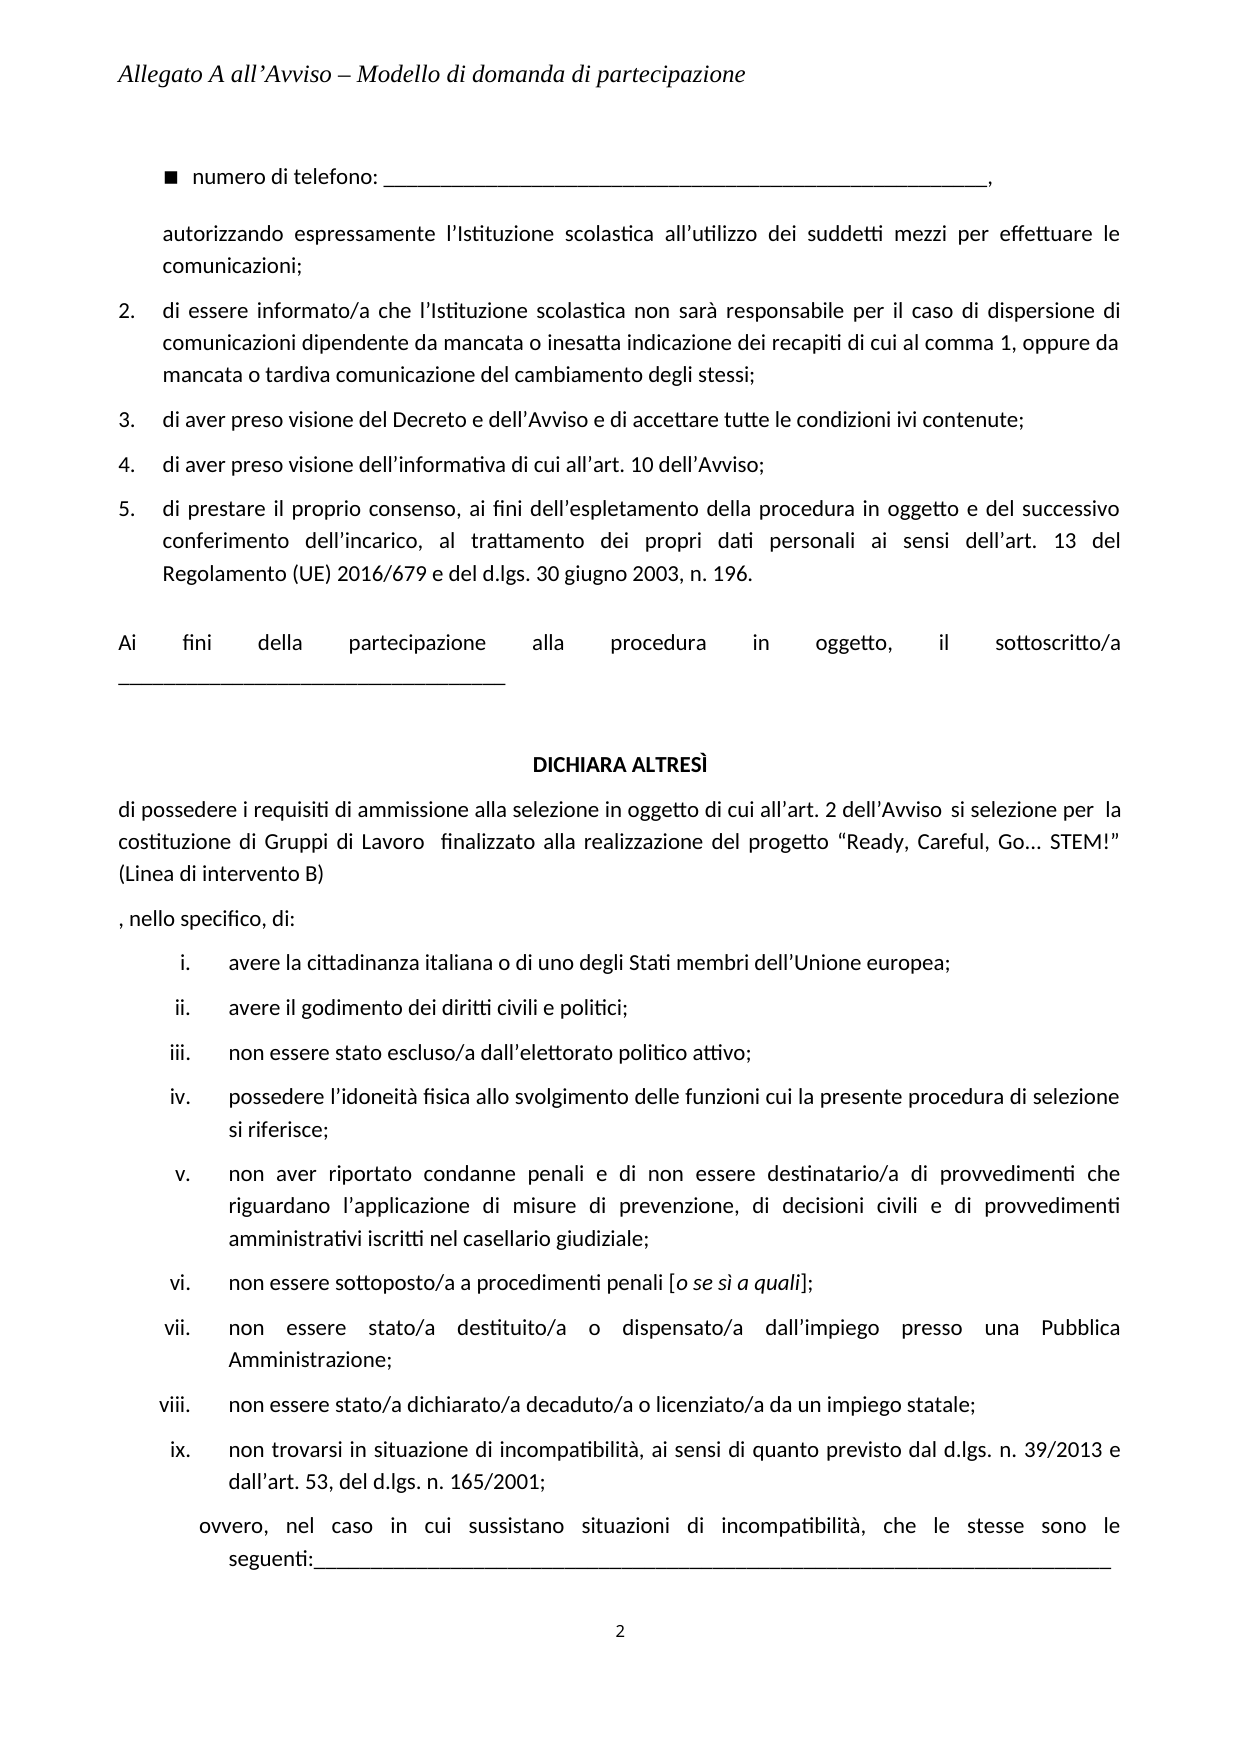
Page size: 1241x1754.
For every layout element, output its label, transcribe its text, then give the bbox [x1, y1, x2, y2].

list di aver preso visione del Decreto e dell’Avviso e di accettare tutte le condizioni ivi contenute; [118, 405, 1122, 433]
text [199, 1512, 1122, 1572]
list di aver preso visione dell’informativa di cui all’art. 10 dell’Avviso; [118, 450, 1122, 478]
list di essere informato/a che l’Istituzione scolastica non sarà responsabile per il caso di dispersione di comunicazioni dipendente da mancata o inesatta indicazione dei recapiti di cui al comma 1, oppure da mancata o tardiva comunicazione del cambiamento degli stessi; [118, 296, 1122, 388]
list non trovarsi in situazione di incompatibilità, ai sensi di quanto previsto dal d.lgs. n. 39/2013 e dall’art. 53, del d.lgs. n. 165/2001; [191, 1435, 1122, 1495]
list avere il godimento dei diritti civili e politici; [191, 993, 1122, 1021]
text autorizzando espressamente l’Istituzione scolastica all’utilizzo dei suddetti mezzi per effettuare le comunicazioni; [162, 219, 1122, 279]
list non essere stato/a dichiarato/a decaduto/a o licenziato/a da un impiego statale; [191, 1390, 1122, 1418]
list non essere stato escluso/a dall’elettorato politico attivo; [191, 1038, 1122, 1066]
list numero di telefono: _____________________________________________________, [162, 148, 1122, 199]
list non essere sottoposto/a a procedimenti penali [o se sì a quali]; [191, 1268, 1122, 1296]
text , nello specifico, di: [118, 904, 1122, 932]
list di prestare il proprio consenso, ai fini dell’espletamento della procedura in oggetto e del successivo conferimento dell’incarico, al trattamento dei propri dati personali ai sensi dell’art. 13 del Regolamento (UE) 2016/679 e del d.lgs. 30 giugno 2003, n. 196. [118, 494, 1122, 587]
text DICHIARA ALTRESÌ [118, 750, 1122, 778]
text Ai fini della partecipazione alla procedura in oggetto, il sottoscritto/a __________________________________ [118, 628, 1122, 689]
list non essere stato/a destituito/a o dispensato/a dall’impiego presso una Pubblica Amministrazione; [191, 1313, 1122, 1373]
list avere la cittadinanza italiana o di uno degli Stati membri dell’Unione europea; [191, 948, 1122, 976]
list non aver riportato condanne penali e di non essere destinatario/a di provvedimenti che riguardano l’applicazione di misure di prevenzione, di decisioni civili e di provvedimenti amministrativi iscritti nel casellario giudiziale; [191, 1159, 1122, 1252]
list possedere l’idoneità fisica allo svolgimento delle funzioni cui la presente procedura di selezione si riferisce; [191, 1082, 1122, 1143]
text di possedere i requisiti di ammissione alla selezione in oggetto di cui all’art. 2 dell’Avviso si selezione per la costituzione di Gruppi di Lavoro finalizzato alla realizzazione del progetto “Ready, Careful, Go... STEM!” (Linea di intervento B) [118, 795, 1122, 887]
